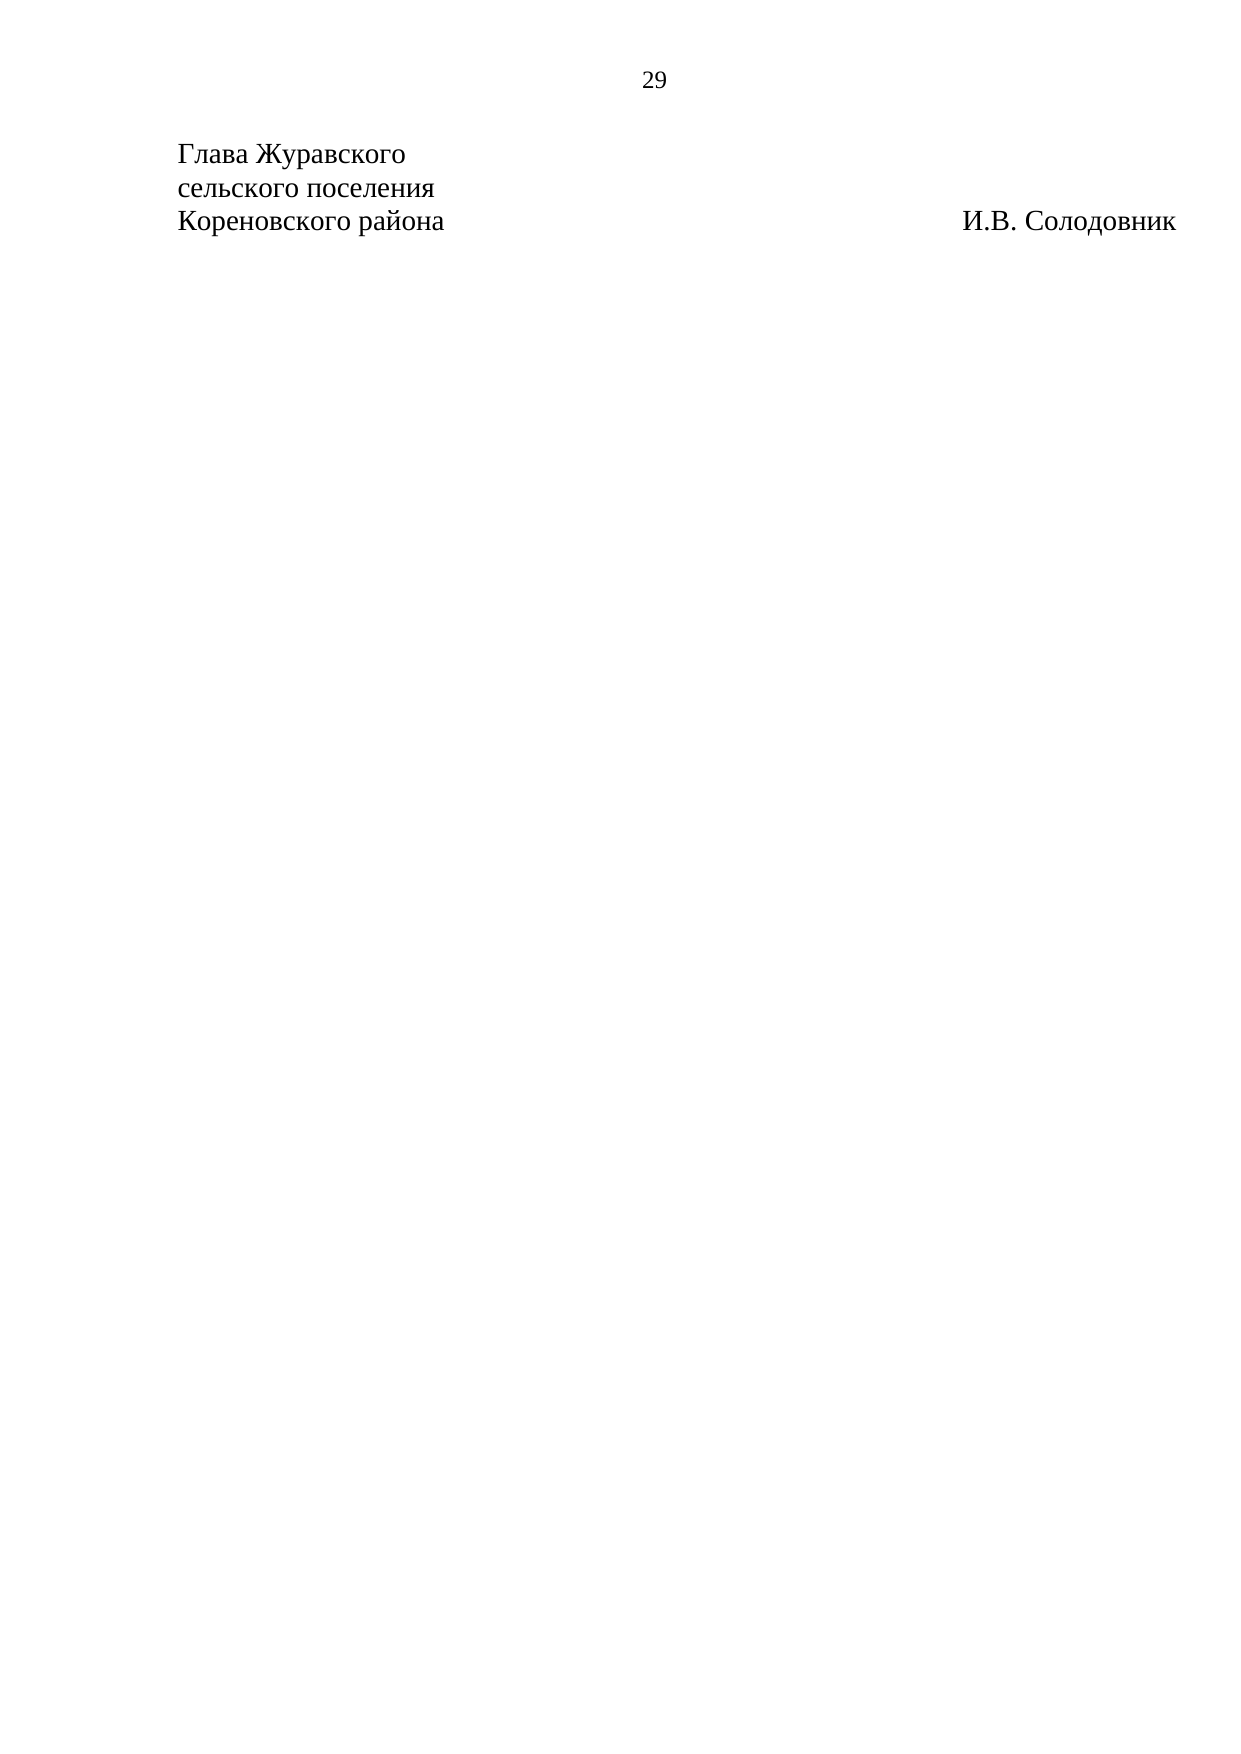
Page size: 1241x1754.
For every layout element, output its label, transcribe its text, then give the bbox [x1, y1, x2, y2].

text Кореновского района И.В. Солодовник [177, 203, 1181, 237]
text сельского поселения [177, 170, 1181, 203]
text Глава Журавского [177, 136, 1181, 170]
